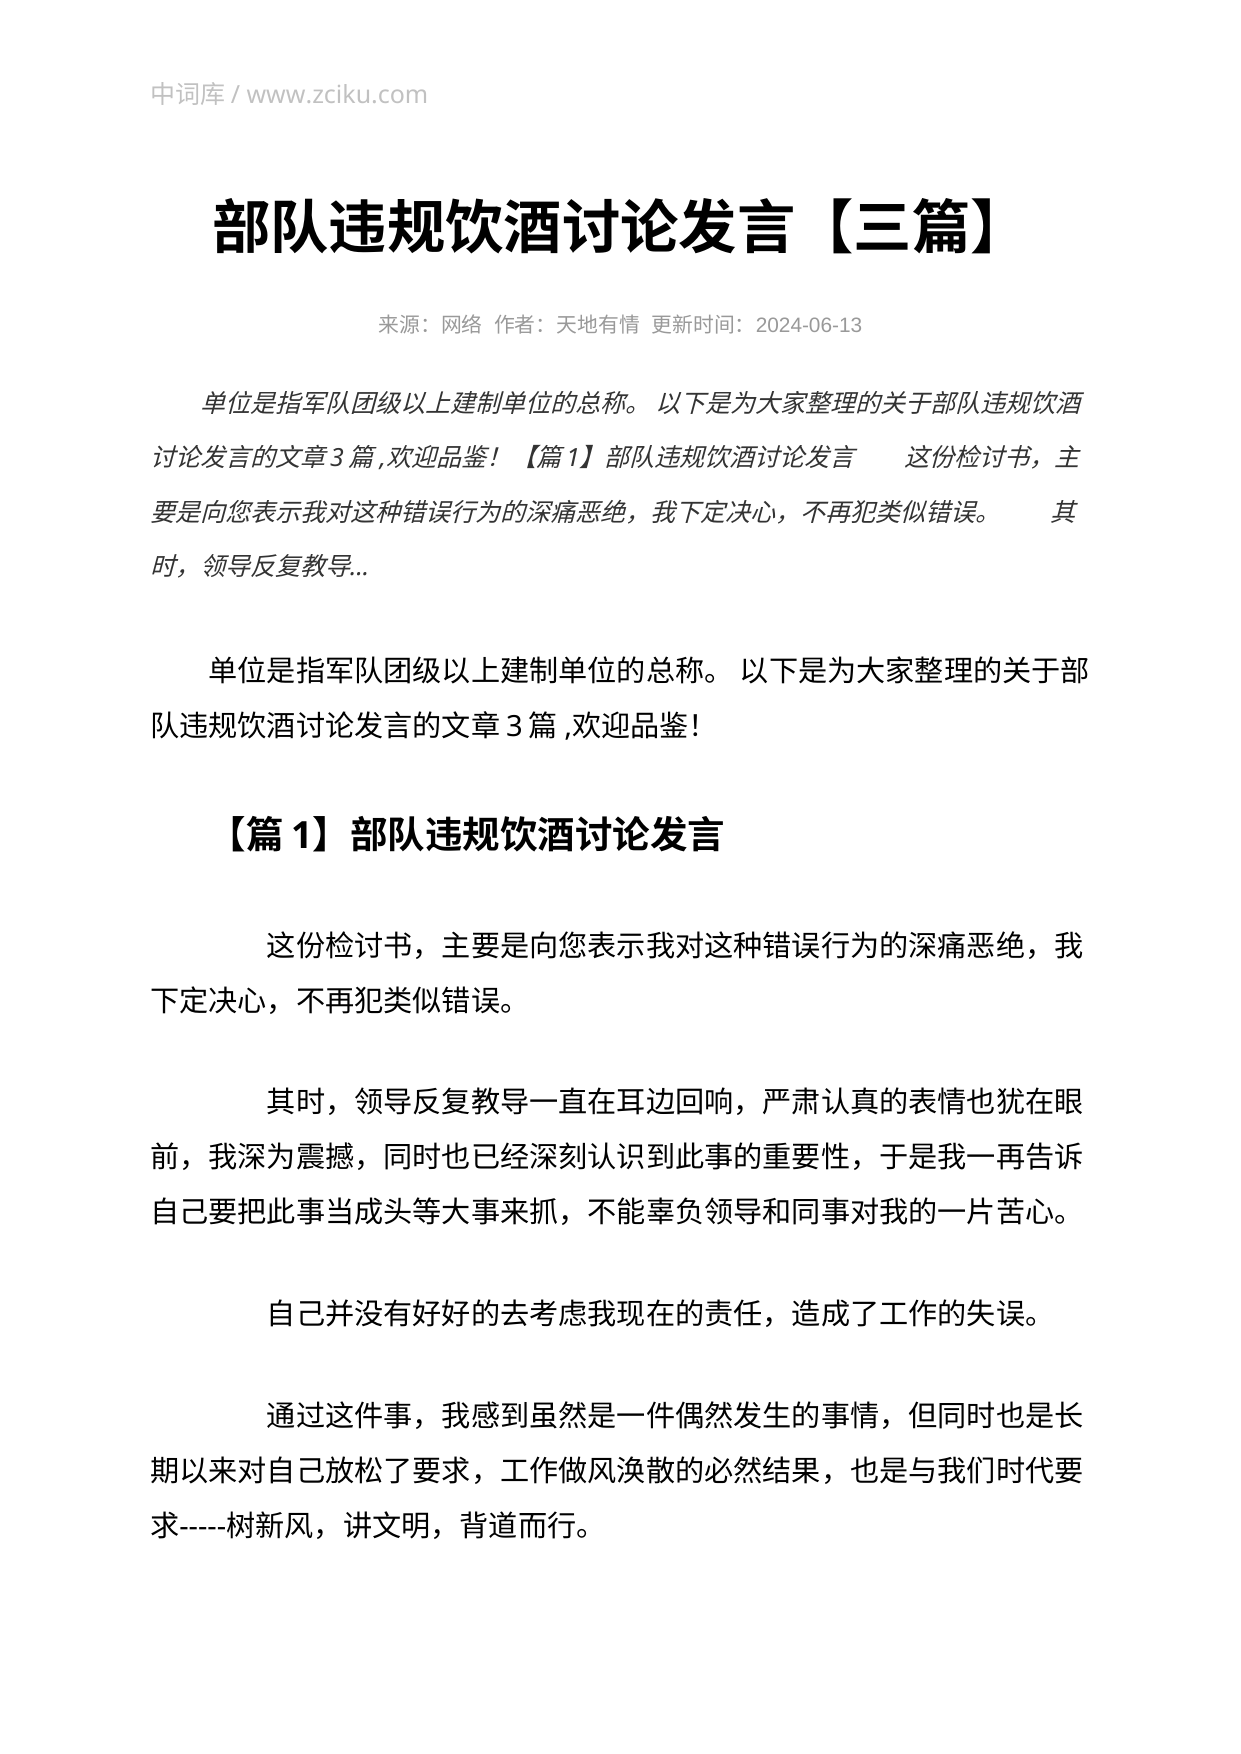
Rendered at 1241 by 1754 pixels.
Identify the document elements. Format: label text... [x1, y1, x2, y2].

text 其时，领导反复教导一直在耳边回响，严肃认真的表情也犹在眼前，我深为震撼，同时也已经深刻认识到此事的重要性，于是我一再告诉自己要把此事当成头等大事来抓，不能辜负领导和同事对我的一片苦心。 [150, 1079, 1090, 1231]
text 自己并没有好好的去考虑我现在的责任，造成了工作的失误。 [150, 1291, 1090, 1333]
text 单位是指军队团级以上建制单位的总称。 以下是为大家整理的关于部队违规饮酒讨论发言的文章3篇 ,欢迎品鉴！ [150, 648, 1090, 745]
text 【篇1】部队违规饮酒讨论发言 [150, 805, 1090, 859]
text 来源：网络 作者：天地有情 更新时间：2024-06-13 [150, 313, 1090, 337]
text 通过这件事，我感到虽然是一件偶然发生的事情，但同时也是长期以来对自己放松了要求，工作做风涣散的必然结果，也是与我们时代要求-----树新风，讲文明，背道而行。 [150, 1392, 1090, 1544]
text 单位是指军队团级以上建制单位的总称。 以下是为大家整理的关于部队违规饮酒讨论发言的文章3篇 ,欢迎品鉴！【篇1】部队违规饮酒讨论发言 这份检讨书，主要是向您表示我对这种错误行为的深痛恶绝，我下定决心，不再犯类似错误。 其时，领导反复教导... [150, 383, 1090, 583]
subtitle 部队违规饮酒讨论发言【三篇】 [150, 181, 1090, 266]
text 这份检讨书，主要是向您表示我对这种错误行为的深痛恶绝，我下定决心，不再犯类似错误。 [150, 922, 1090, 1019]
